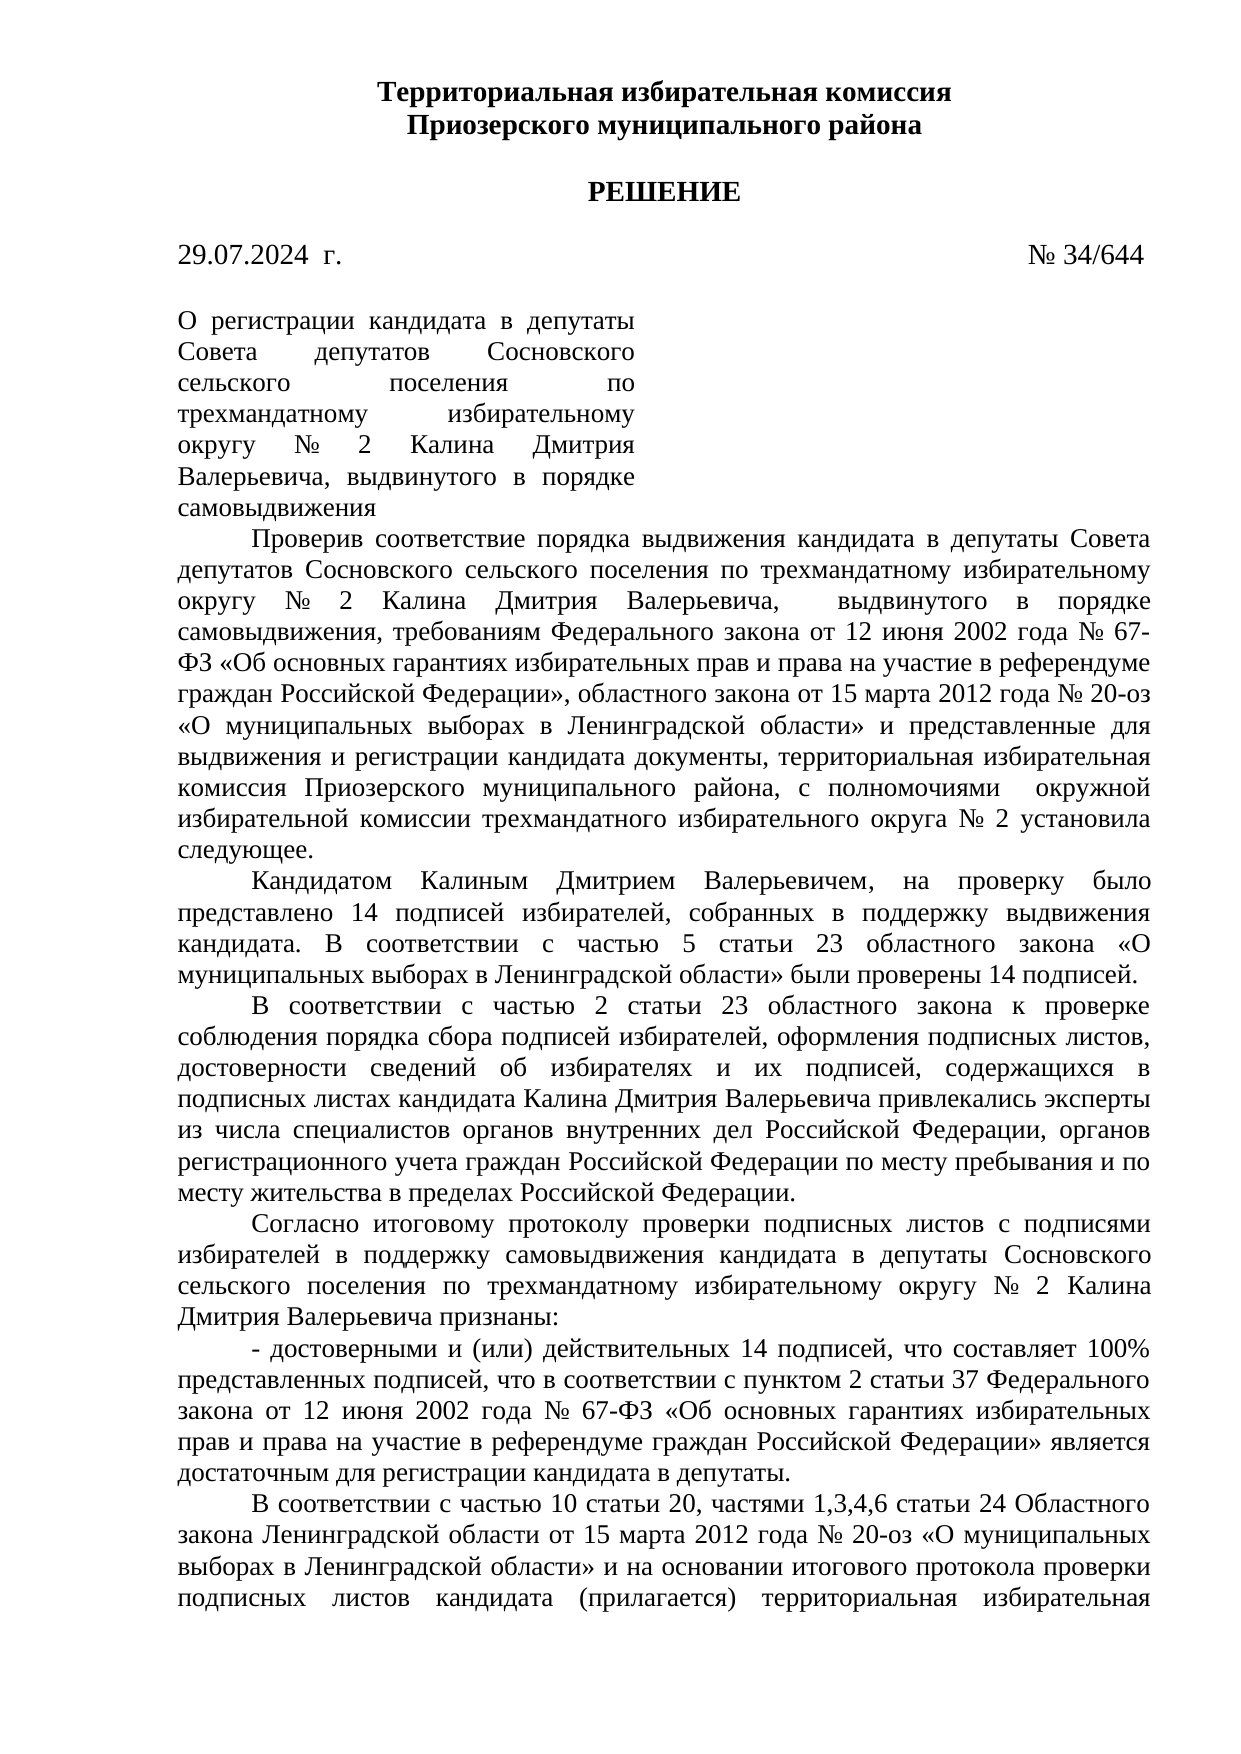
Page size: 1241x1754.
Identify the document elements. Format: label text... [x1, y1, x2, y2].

title РЕШЕНИЕ [177, 174, 1152, 208]
text - достоверными и (или) действительных 14 подписей, что составляет 100% представленных подписей, что в соответствии с пунктом 2 статьи 37 Федерального закона от 12 июня 2002 года № 67-ФЗ «Об основных гарантиях избирательных прав и права на участие в референдуме граждан Российской Федерации» является достаточным для регистрации кандидата в депутаты. [177, 1332, 1152, 1487]
text Проверив соответствие порядка выдвижения кандидата в депутаты Совета депутатов Сосновского сельского поселения по трехмандатному избирательному округу № 2 Калина Дмитрия Валерьевича, выдвинутого в порядке самовыдвижения, требованиям Федерального закона от 12 июня 2002 года № 67-ФЗ «Об основных гарантиях избирательных прав и права на участие в референдуме граждан Российской Федерации», областного закона от 15 марта 2012 года № 20-оз «О муниципальных выборах в Ленинградской области» и представленные для выдвижения и регистрации кандидата документы, территориальная избирательная комиссия Приозерского муниципального района, с полномочиями окружной избирательной комиссии трехмандатного избирательного округа № 2 установила следующее. [177, 522, 1152, 864]
text О регистрации кандидата в депутаты Совета депутатов Сосновского сельского поселения по трехмандатному избирательному округу № 2 Калина Дмитрия Валерьевича, выдвинутого в порядке самовыдвижения [177, 304, 635, 522]
title Приозерского муниципального района [177, 107, 1152, 141]
text В соответствии с частью 2 статьи 23 областного закона к проверке соблюдения порядка сбора подписей избирателей, оформления подписных листов, достоверности сведений об избирателях и их подписей, содержащихся в подписных листах кандидата Калина Дмитрия Валерьевича привлекались эксперты из числа специалистов органов внутренних дел Российской Федерации, органов регистрационного учета граждан Российской Федерации по месту пребывания и по месту жительства в пределах Российской Федерации. [177, 989, 1152, 1207]
text 29.07.2024 г. № 34/644 [177, 237, 1152, 270]
text Кандидатом Калиным Дмитрием Валерьевичем, на проверку было представлено 14 подписей избирателей, собранных в поддержку выдвижения кандидата. В соответствии с частью 5 статьи 23 областного закона «О муниципальных выборах в Ленинградской области» были проверены 14 подписей. [177, 864, 1152, 989]
text Согласно итоговому протоколу проверки подписных листов с подписями избирателей в поддержку самовыдвижения кандидата в депутаты Сосновского сельского поселения по трехмандатному избирательному округу № 2 Калина Дмитрия Валерьевича признаны: [177, 1207, 1152, 1332]
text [177, 1487, 1152, 1612]
title Территориальная избирательная комиссия [177, 74, 1152, 107]
